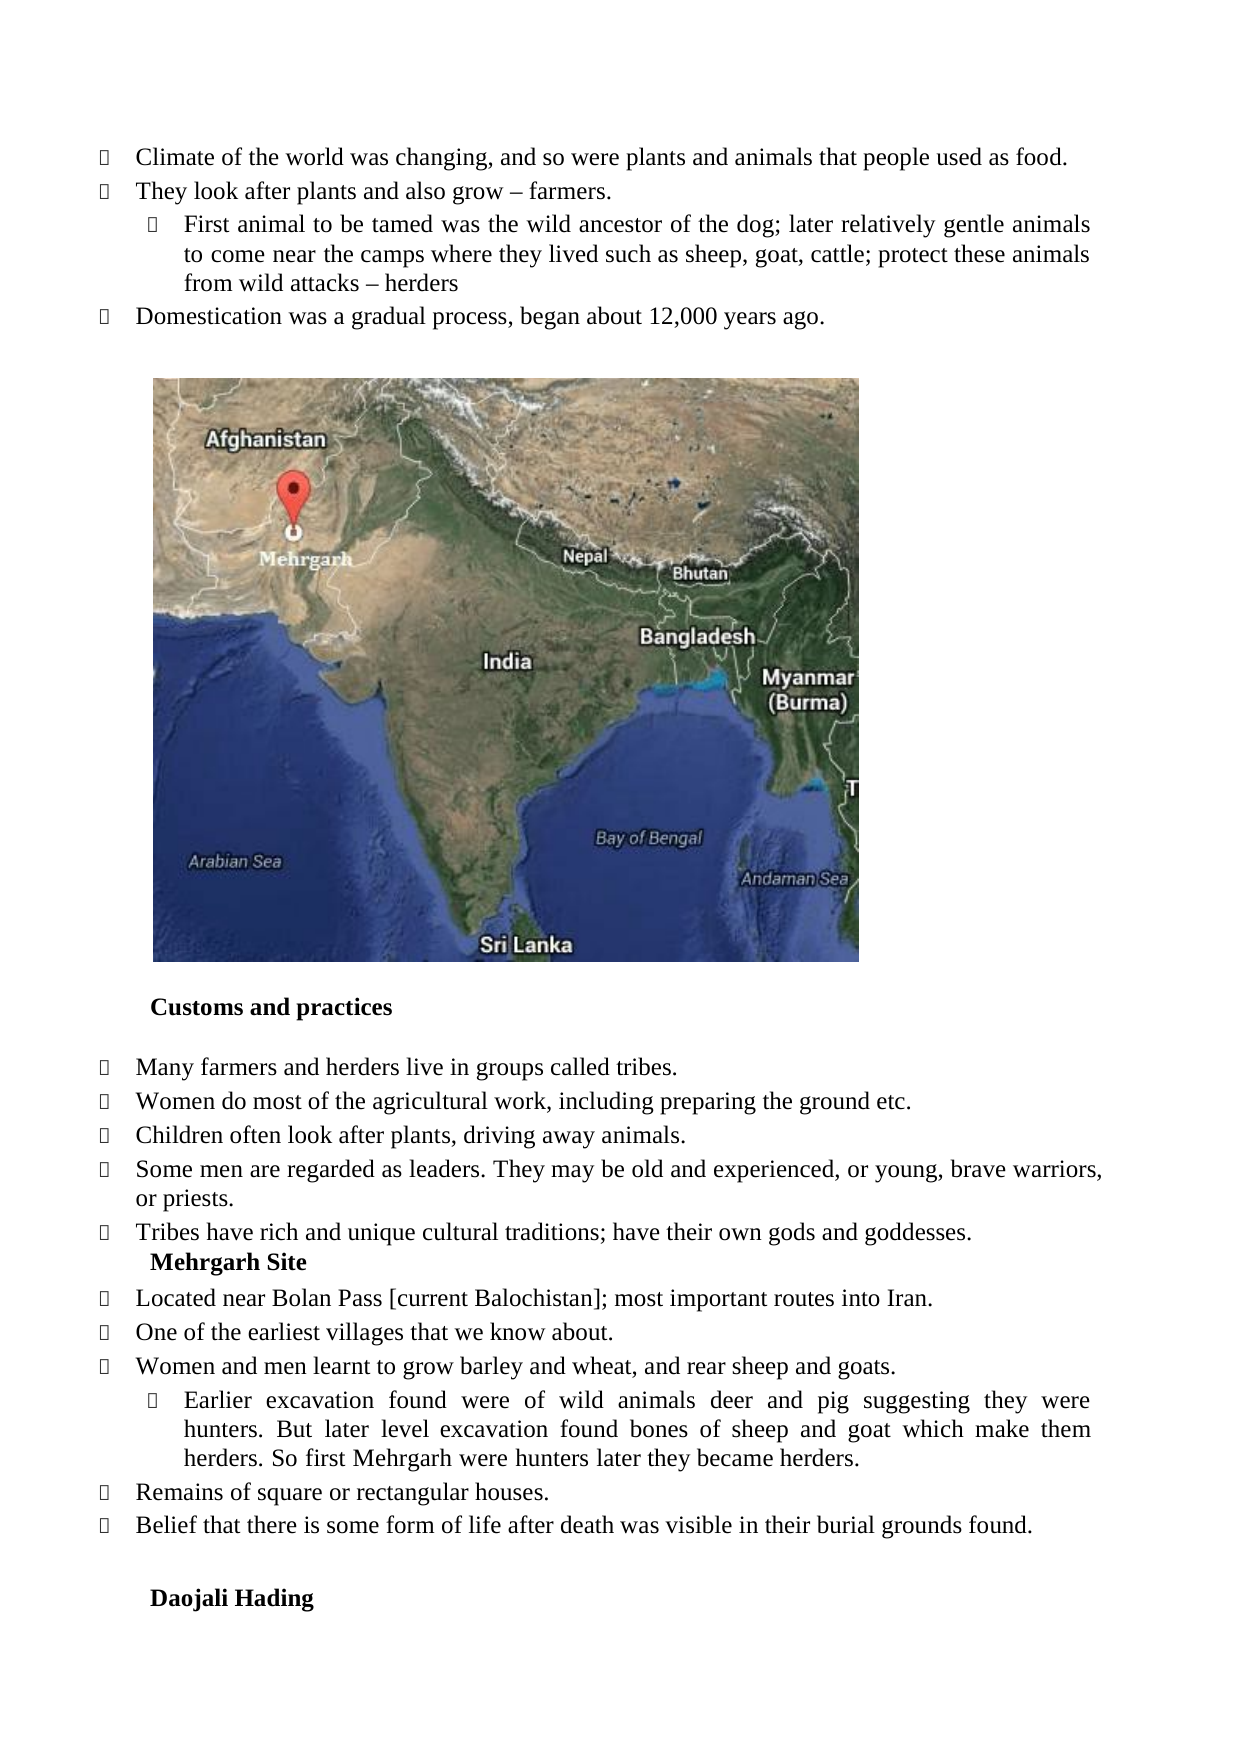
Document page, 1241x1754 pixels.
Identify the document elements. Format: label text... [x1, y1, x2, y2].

list First animal to be tamed was the wild ancestor of the dog; later relatively gentle animals to come near the camps where they lived such as sheep, goat, cattle; protect these animals from wild attacks – herders [146, 209, 1091, 297]
list Domestication was a gradual process, began about 12,000 years ago. [98, 301, 1103, 331]
list Climate of the world was changing, and so were plants and animals that people used as food. [98, 142, 1103, 171]
picture [153, 378, 859, 962]
list Remains of square or rectangular houses. [98, 1477, 1103, 1506]
list Earlier excavation found were of wild animals deer and pig suggesting they were hunters. But later level excavation found bones of sheep and goat which make them herders. So first Mehrgarh were hunters later they became herders. [146, 1385, 1091, 1472]
list Women do most of the agricultural work, including preparing the ground etc. [98, 1086, 1103, 1116]
list They look after plants and also grow – farmers. [98, 176, 1103, 205]
list Some men are regarded as leaders. They may be old and experienced, or young, brave warriors, or priests. [98, 1154, 1103, 1212]
list One of the earliest villages that we know about. [98, 1317, 1103, 1347]
list Many farmers and herders live in groups called tribes. [98, 1052, 1103, 1081]
text Customs and practices [150, 992, 1103, 1021]
list Tribes have rich and unique cultural traditions; have their own gods and goddesses. [98, 1217, 1103, 1246]
list Women and men learnt to grow barley and wheat, and rear sheep and goats. [98, 1351, 1103, 1381]
list Children often look after plants, driving away animals. [98, 1120, 1103, 1149]
text Daojali Hading [150, 1583, 1103, 1612]
list Located near Bolan Pass [current Balochistan]; most important routes into Iran. [98, 1283, 1103, 1313]
list Belief that there is some form of life after death was visible in their burial grounds found. [98, 1511, 1103, 1540]
text Mehrgarh Site [150, 1247, 1103, 1276]
